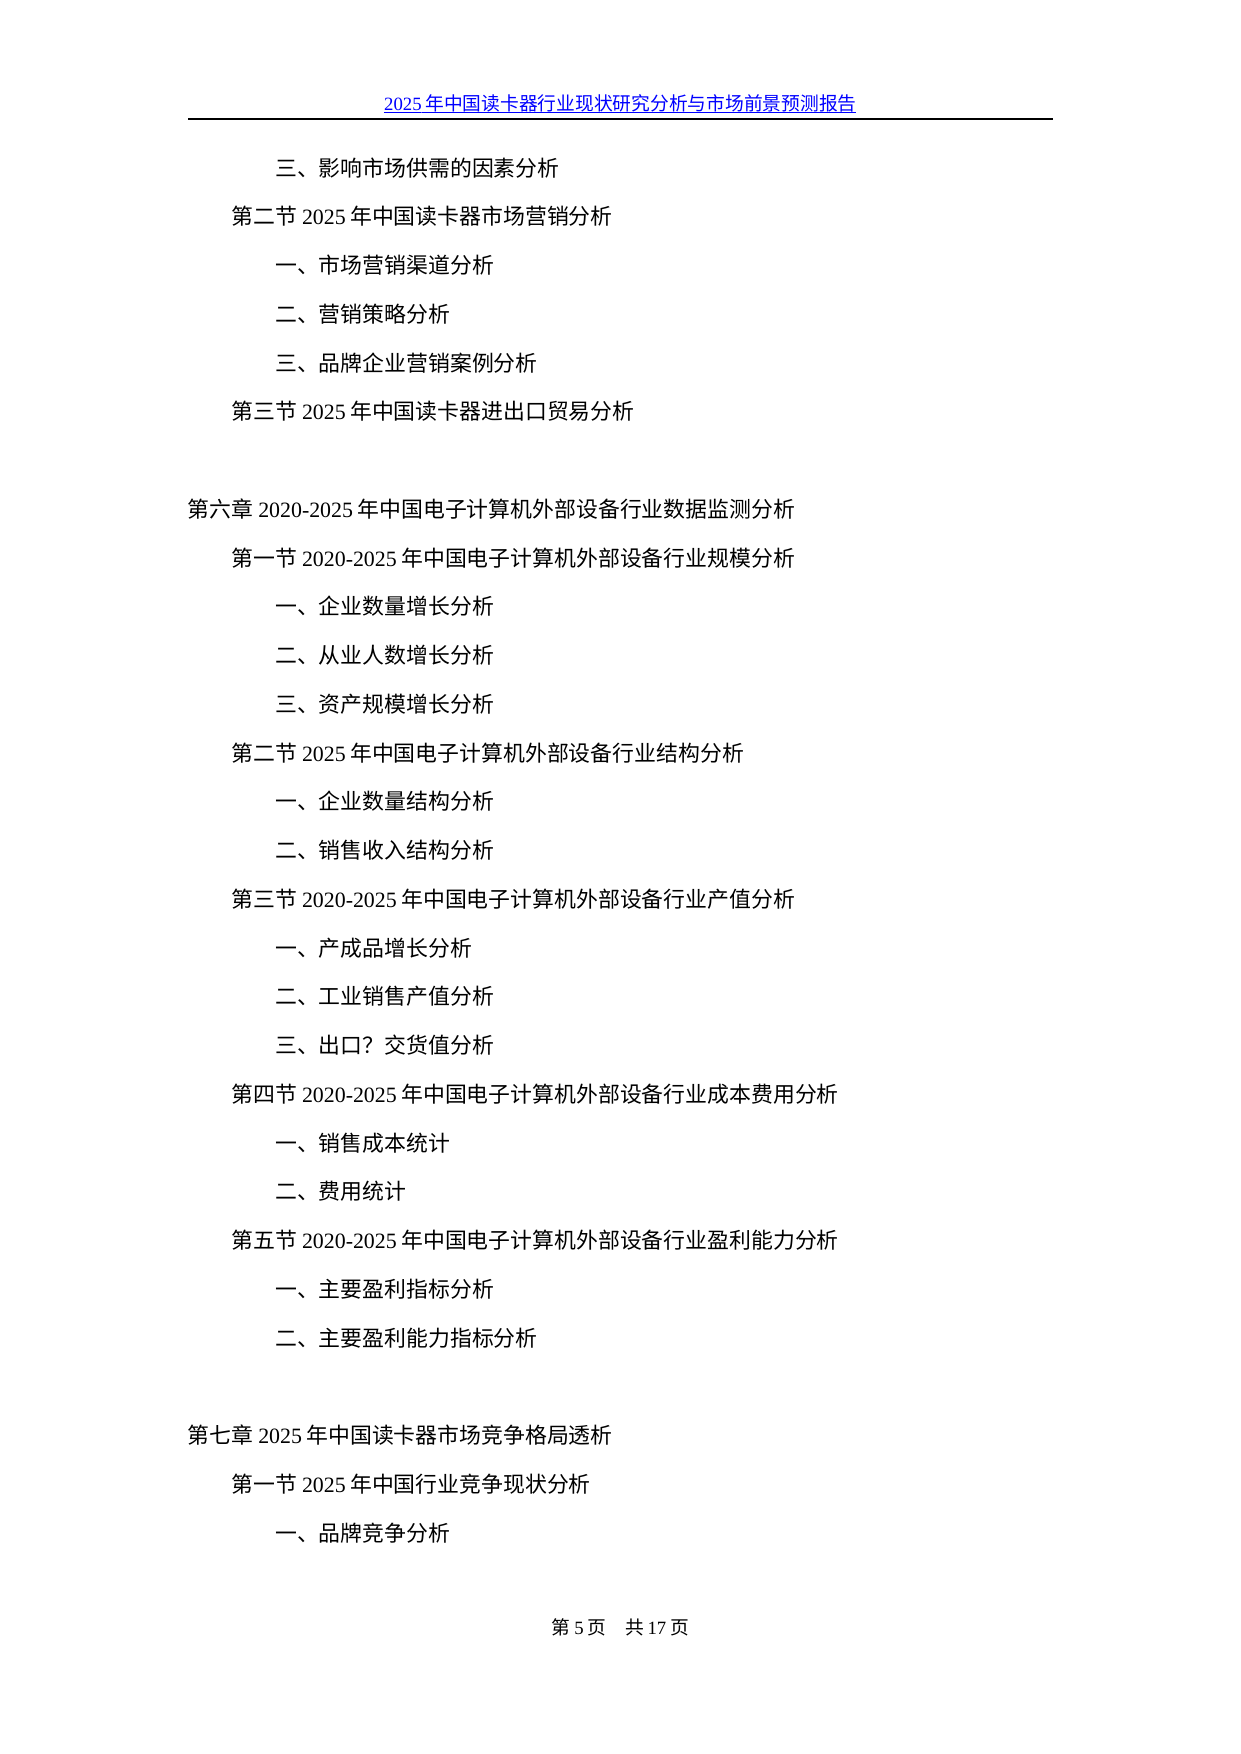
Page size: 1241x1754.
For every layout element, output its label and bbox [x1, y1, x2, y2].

text [187, 150, 1053, 1548]
